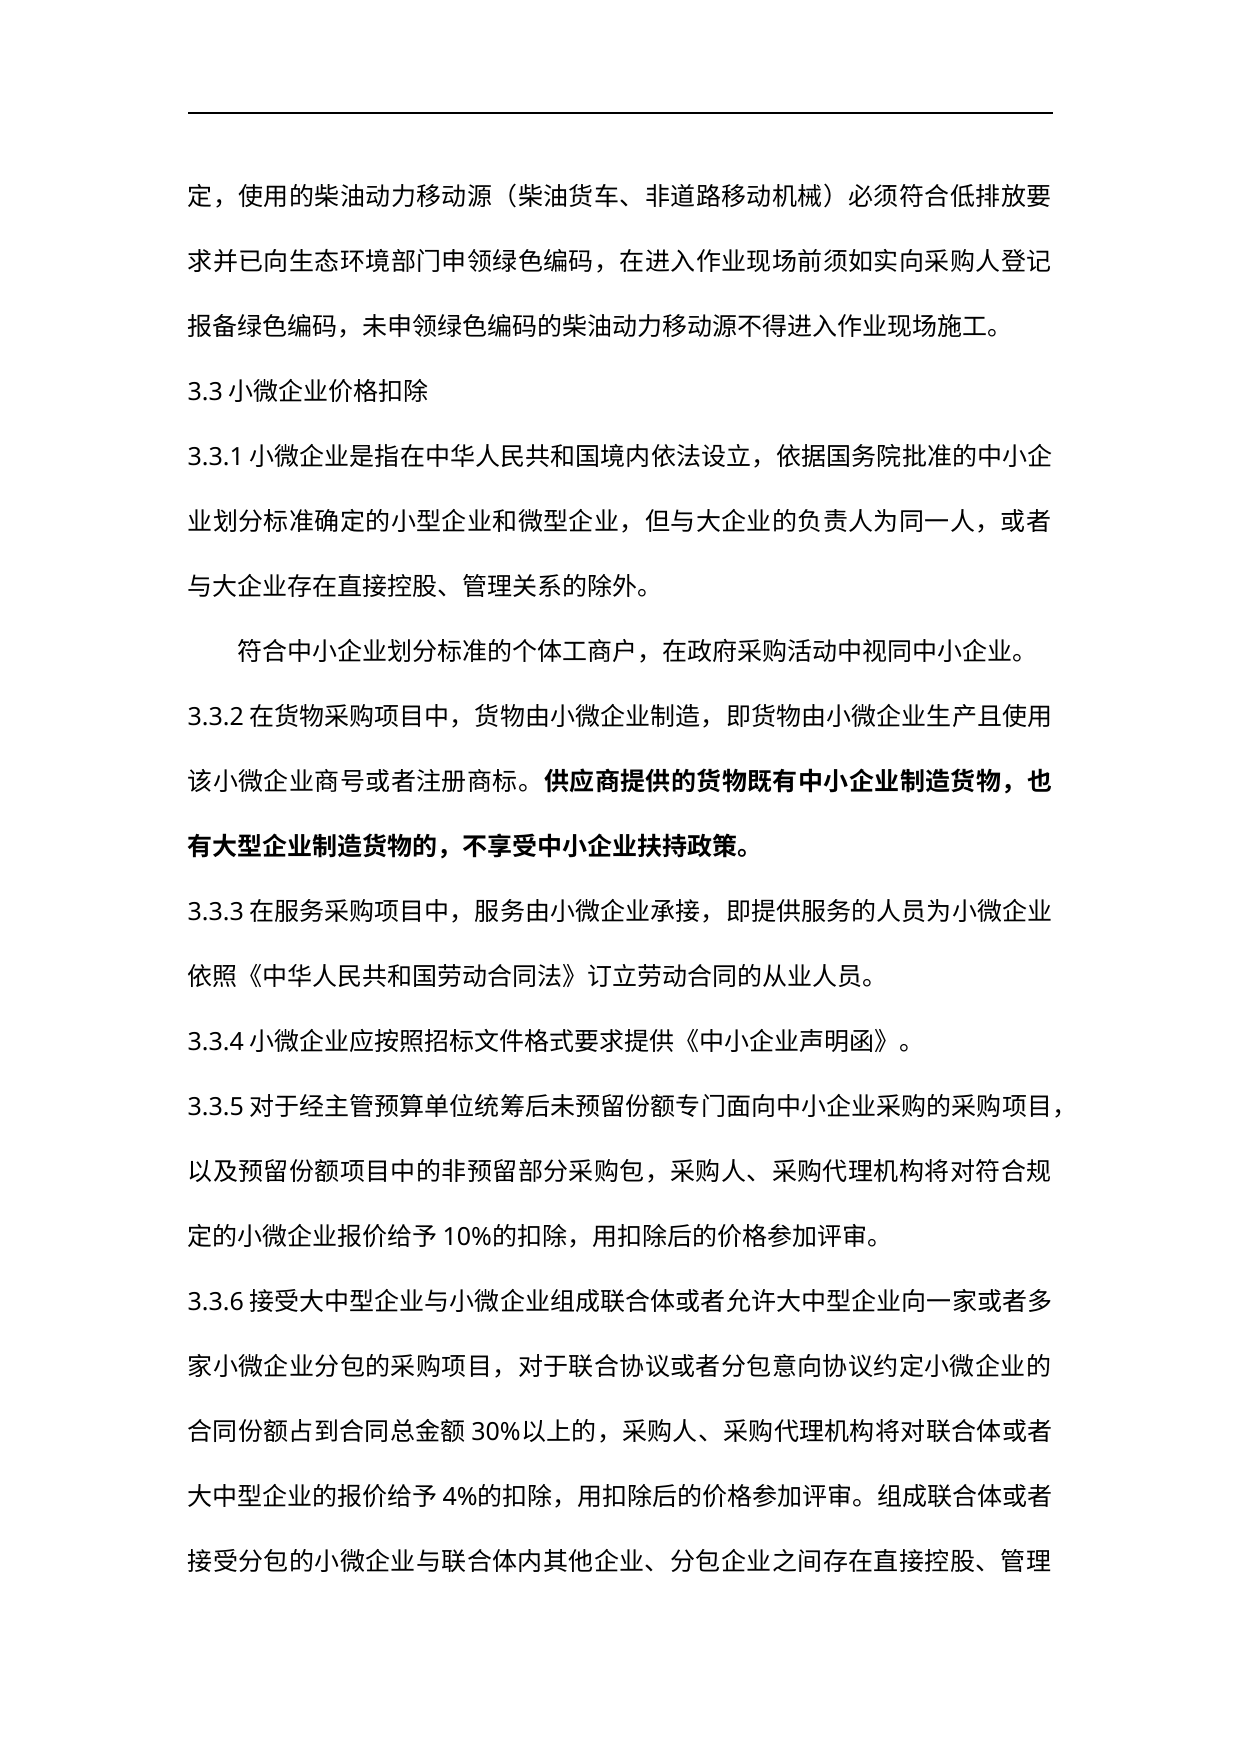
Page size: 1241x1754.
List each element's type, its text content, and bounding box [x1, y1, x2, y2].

text 符合中小企业划分标准的个体工商户，在政府采购活动中视同中小企业。 [187, 617, 1053, 682]
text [187, 162, 1053, 357]
text 3.3.4小微企业应按照招标文件格式要求提供《中小企业声明函》。 [187, 1007, 1053, 1072]
text 3.3小微企业价格扣除 [187, 357, 1053, 422]
text 3.3.2在货物采购项目中，货物由小微企业制造，即货物由小微企业生产且使用该小微企业商号或者注册商标。供应商提供的货物既有中小企业制造货物，也有大型企业制造货物的，不享受中小企业扶持政策。 [187, 682, 1053, 877]
text 3.3.3在服务采购项目中，服务由小微企业承接，即提供服务的人员为小微企业依照《中华人民共和国劳动合同法》订立劳动合同的从业人员。 [187, 877, 1053, 1007]
text 3.3.1小微企业是指在中华人民共和国境内依法设立，依据国务院批准的中小企业划分标准确定的小型企业和微型企业，但与大企业的负责人为同一人，或者与大企业存在直接控股、管理关系的除外。 [187, 422, 1053, 617]
text 3.3.5对于经主管预算单位统筹后未预留份额专门面向中小企业采购的采购项目，以及预留份额项目中的非预留部分采购包，采购人、采购代理机构将对符合规定的小微企业报价给予10%的扣除，用扣除后的价格参加评审。 [187, 1072, 1053, 1267]
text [187, 1267, 1053, 1592]
